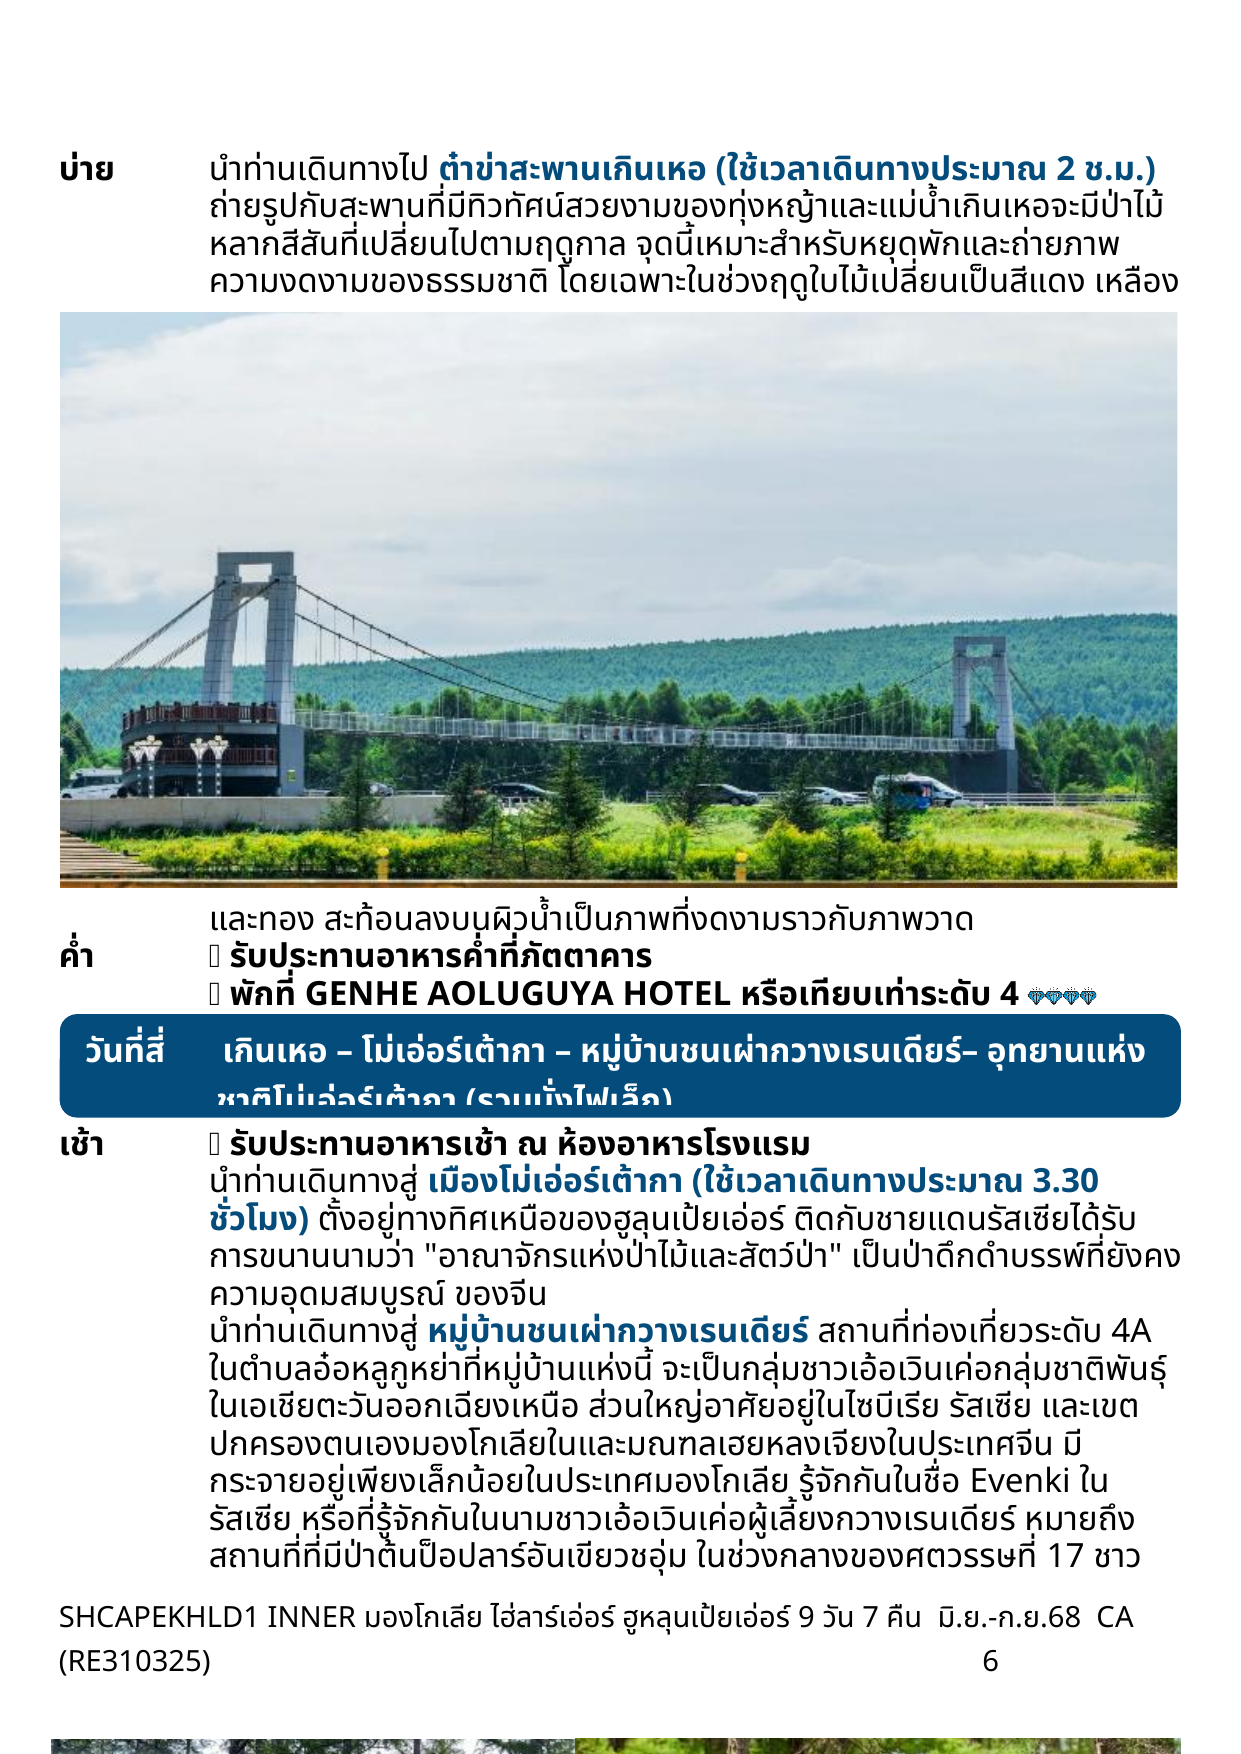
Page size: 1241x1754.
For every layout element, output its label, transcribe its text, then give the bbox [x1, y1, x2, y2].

text พักที่ GENHE AOLUGUYA HOTEL หรือเทียบเท่าระดับ 4 [58, 975, 1182, 1012]
text นำท่านเดินทางสู่ เมืองโม่เอ่อร์เต้ากา (ใช้เวลาเดินทางประมาณ 3.30 ชั่วโมง) ตั้งอยู่ทางทิศเหนือของฮูลุนเป้ยเอ่อร์ ติดกับชายแดนรัสเซียได้รับการขนานนามว่า "อาณาจักรแห่งป่าไม้และสัตว์ป่า" เป็นป่าดึกดำบรรพ์ที่ยังคงความอุดมสมบูรณ์ ของจีน [208, 1162, 1182, 1312]
picture [51, 1738, 1181, 1754]
text เช้า รับประทานอาหารเช้า ณ ห้องอาหารโรงแรม [58, 1125, 1182, 1162]
picture [58, 312, 1178, 887]
text ค่ำ รับประทานอาหารค่ำที่ภัตตาคาร [58, 937, 1182, 975]
picture [1027, 987, 1097, 1005]
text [208, 1312, 1182, 1575]
